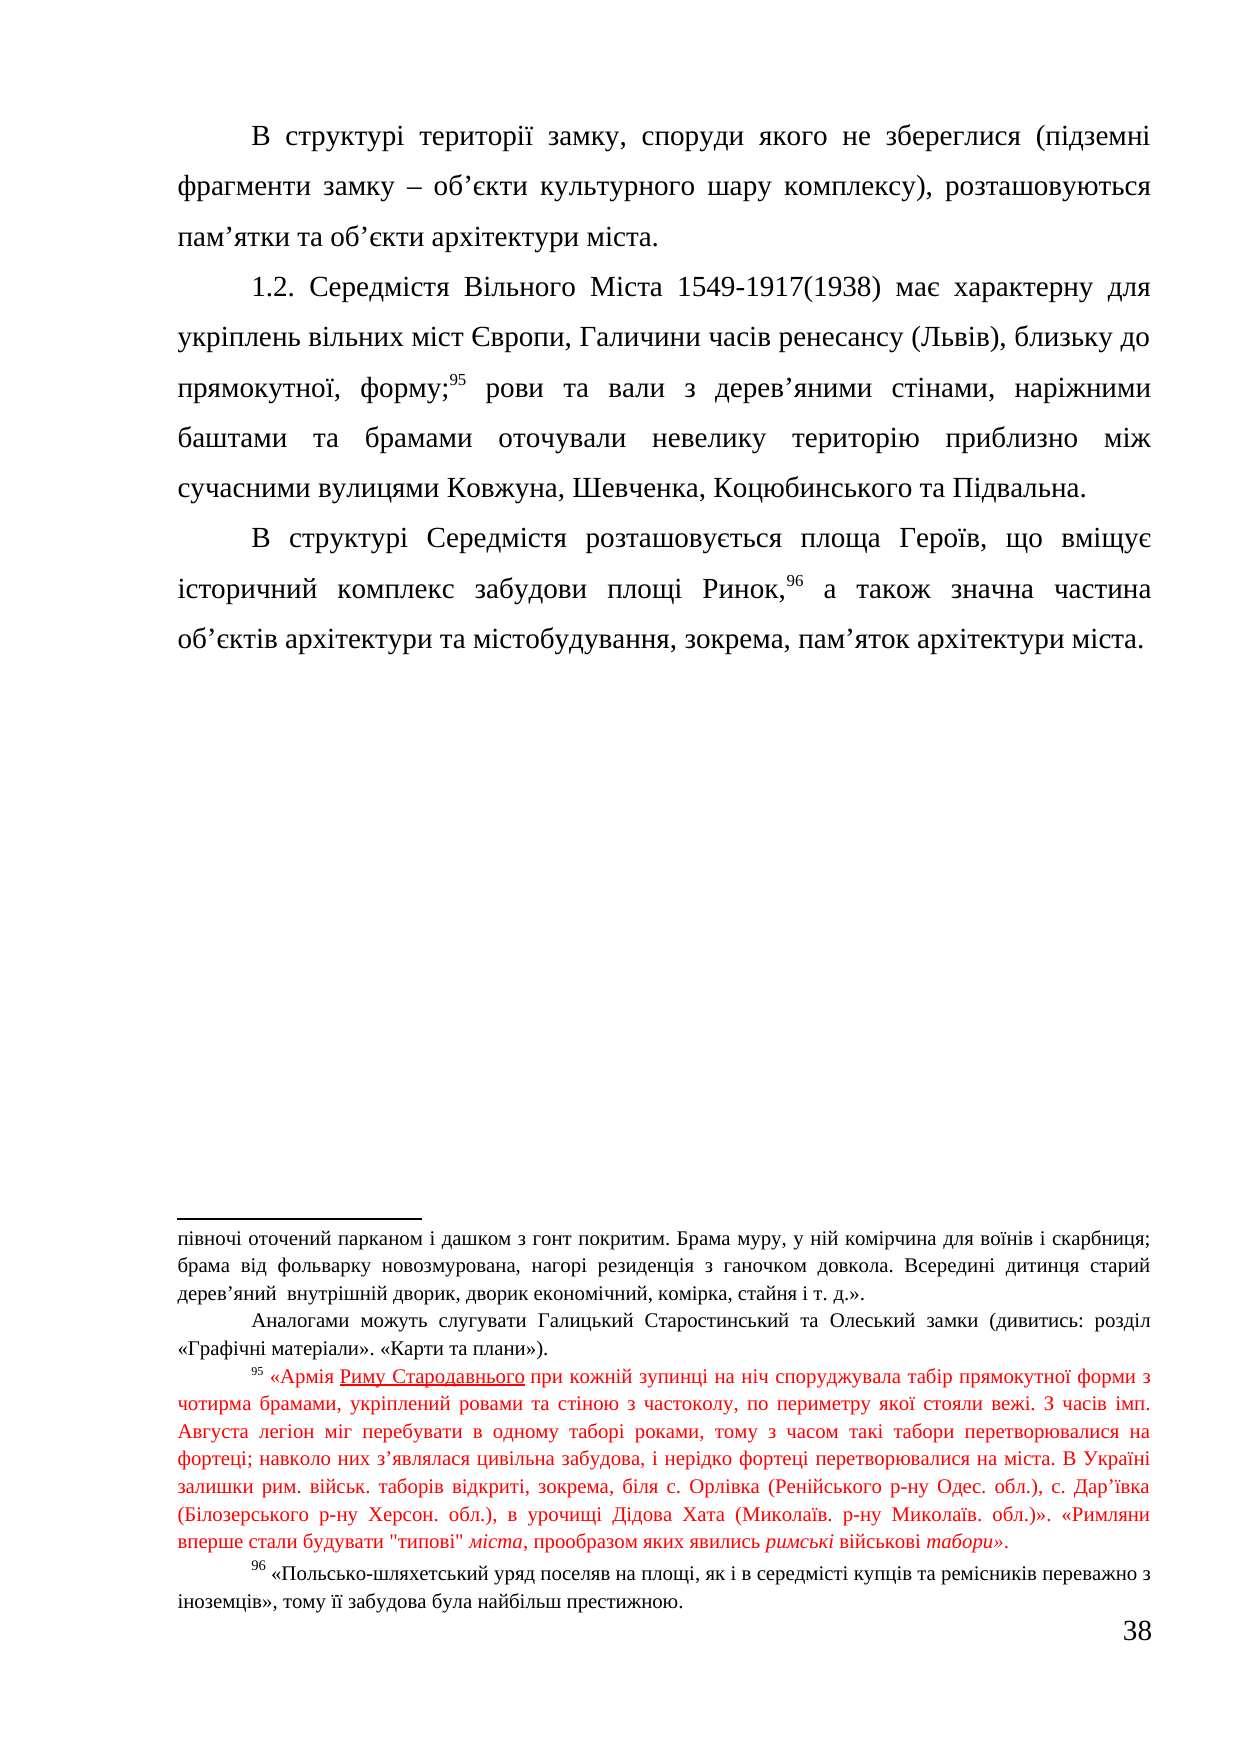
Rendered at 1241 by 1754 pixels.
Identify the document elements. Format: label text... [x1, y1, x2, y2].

text 1.2. Середмістя Вільного Міста 1549-1917(1938) має характерну для укріплень вільних міст Європи, Галичини часів ренесансу (Львів), близьку до прямокутної, форму; рови та вали з дерев’яними стінами, наріжними баштами та брамами оточували невелику територію приблизно між сучасними вулицями Ковжуна, Шевченка, Коцюбинського та Підвальна. [177, 269, 1152, 504]
text В структурі території замку, споруди якого не збереглися (підземні фрагменти замку – об’єкти культурного шару комплексу), розташовуються пам’ятки та об’єкти архітектури міста. [177, 118, 1152, 252]
text В структурі Середмістя розташовується площа Героїв, що вміщує історичний комплекс забудови площі Ринок, а також значна частина об’єктів архітектури та містобудування, зокрема, пам’яток архітектури міста. [177, 521, 1152, 655]
